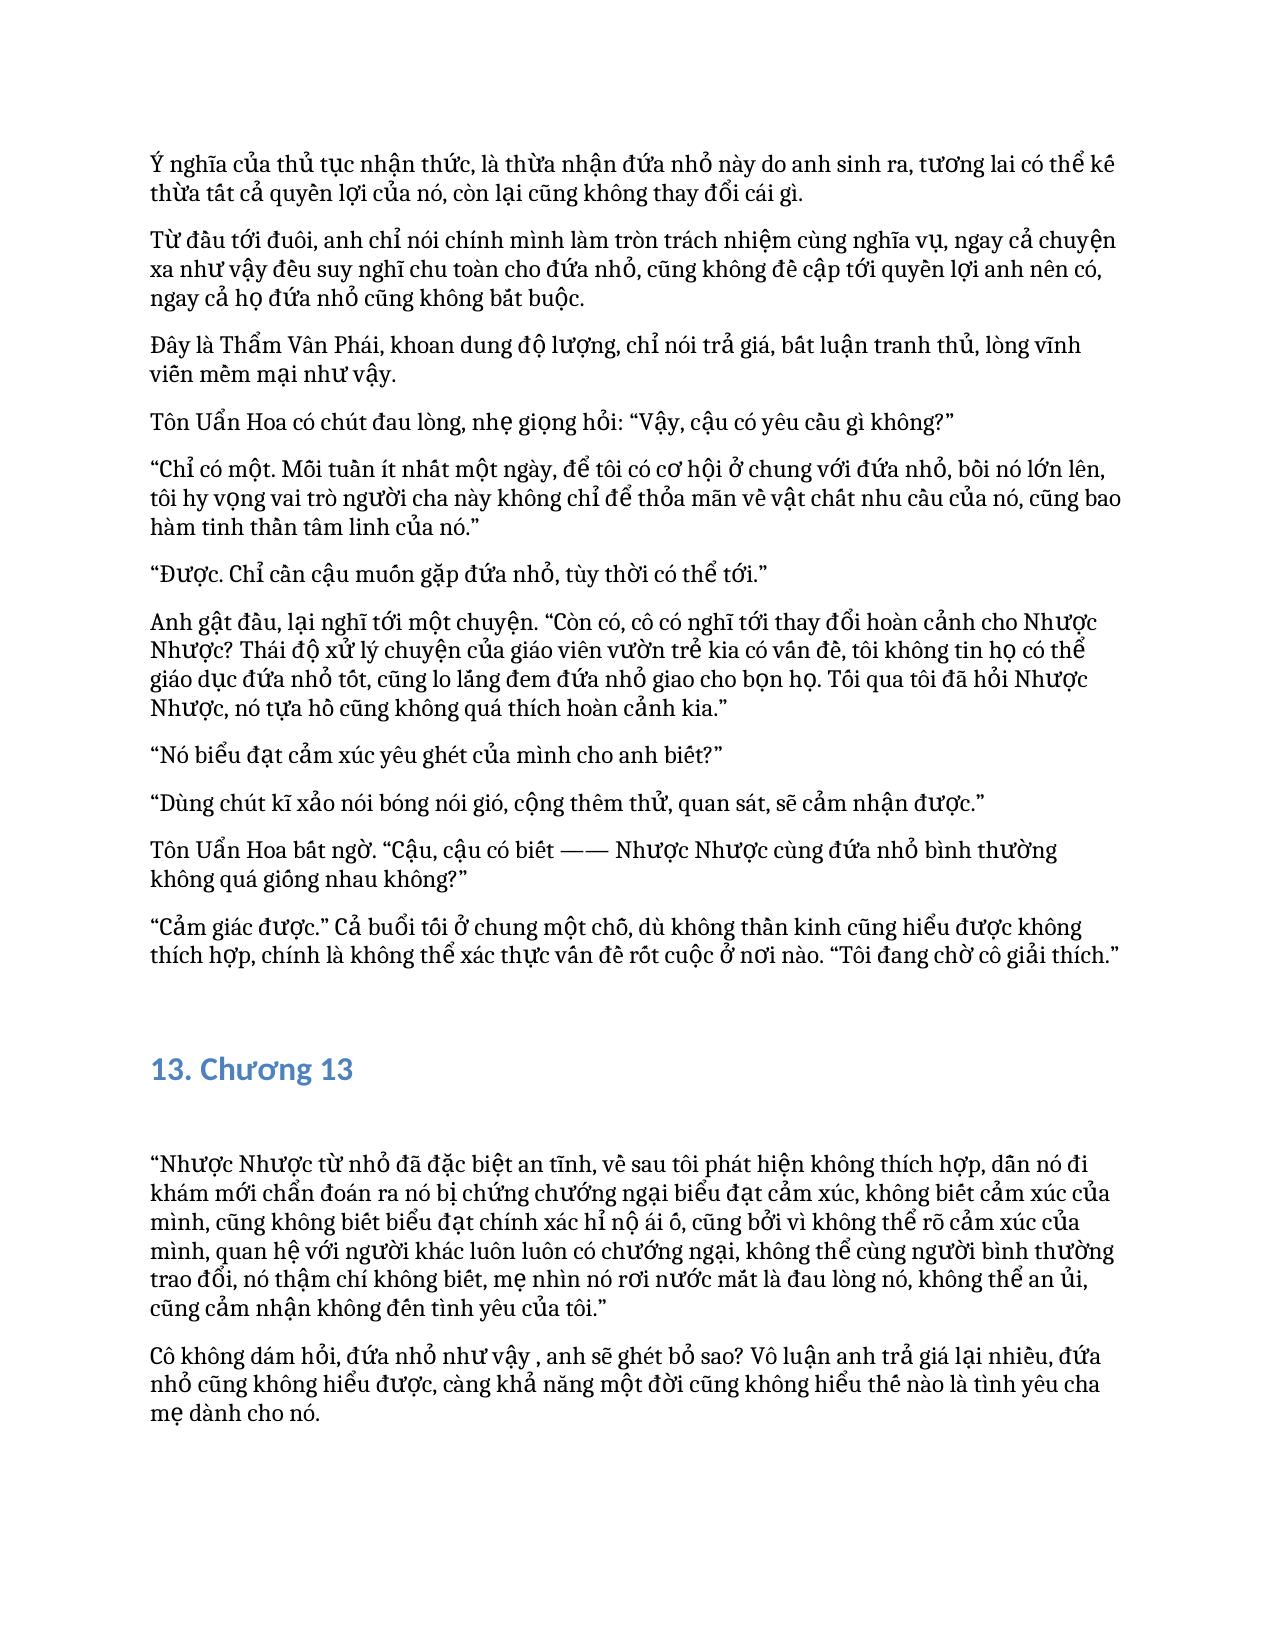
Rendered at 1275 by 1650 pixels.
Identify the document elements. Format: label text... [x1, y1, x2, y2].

text “Cảm giác được.” Cả buổi tối ở chung một chỗ, dù không thần kinh cũng hiểu được không thích hợp, chính là không thể xác thực vấn đề rốt cuộc ở nơi nào. “Tôi đang chờ cô giải thích.” [150, 912, 1125, 1027]
text “Dùng chút kĩ xảo nói bóng nói gió, cộng thêm thử, quan sát, sẽ cảm nhận được.” [150, 789, 1125, 817]
text Tôn Uẩn Hoa có chút đau lòng, nhẹ giọng hỏi: “Vậy, cậu có yêu cầu gì không?” [150, 407, 1125, 436]
text “Chỉ có một. Mỗi tuần ít nhất một ngày, để tôi có cơ hội ở chung với đứa nhỏ, bồi nó lớn lên, tôi hy vọng vai trò người cha này không chỉ để thỏa mãn về vật chất nhu cầu của nó, cũng bao hàm tinh thần tâm linh của nó.” [150, 455, 1125, 541]
text Anh gật đầu, lại nghĩ tới một chuyện. “Còn có, cô có nghĩ tới thay đổi hoàn cảnh cho Nhược Nhược? Thái độ xử lý chuyện của giáo viên vườn trẻ kia có vấn đề, tôi không tin họ có thể giáo dục đứa nhỏ tốt, cũng lo lắng đem đứa nhỏ giao cho bọn họ. Tối qua tôi đã hỏi Nhược Nhược, nó tựa hồ cũng không quá thích hoàn cảnh kia.” [150, 607, 1125, 722]
text Cô không dám hỏi, đứa nhỏ như vậy , anh sẽ ghét bỏ sao? Vô luận anh trả giá lại nhiều, đứa nhỏ cũng không hiểu được, càng khả năng một đời cũng không hiểu thế nào là tình yêu cha mẹ dành cho nó. [150, 1342, 1125, 1428]
text Tôn Uẩn Hoa bất ngờ. “Cậu, cậu có biết —— Nhược Nhược cùng đứa nhỏ bình thường không quá giống nhau không?” [150, 836, 1125, 894]
text Đây là Thẩm Vân Phái, khoan dung độ lượng, chỉ nói trả giá, bất luận tranh thủ, lòng vĩnh viễn mềm mại như vậy. [150, 331, 1125, 389]
text “Được. Chỉ cần cậu muốn gặp đứa nhỏ, tùy thời có thể tới.” [150, 560, 1125, 589]
text “Nó biểu đạt cảm xúc yêu ghét của mình cho anh biết?” [150, 741, 1125, 770]
text “Nhược Nhược từ nhỏ đã đặc biệt an tĩnh, về sau tôi phát hiện không thích hợp, dẫn nó đi khám mới chẩn đoán ra nó bị chứng chướng ngại biểu đạt cảm xúc, không biết cảm xúc của mình, cũng không biết biểu đạt chính xác hỉ nộ ái ố, cũng bởi vì không thể rõ cảm xúc của mình, quan hệ với người khác luôn luôn có chướng ngại, không thể cùng người bình thường trao đổi, nó thậm chí không biết, mẹ nhìn nó rơi nước mắt là đau lòng nó, không thể an ủi, cũng cảm nhận không đến tình yêu của tôi.” [150, 1093, 1125, 1323]
subtitle 13. Chương 13 [150, 1048, 1125, 1089]
text Ý nghĩa của thủ tục nhận thức, là thừa nhận đứa nhỏ này do anh sinh ra, tương lai có thể kế thừa tất cả quyền lợi của nó, còn lại cũng không thay đổi cái gì. [150, 150, 1125, 207]
text Từ đầu tới đuôi, anh chỉ nói chính mình làm tròn trách nhiệm cùng nghĩa vụ, ngay cả chuyện xa như vậy đều suy nghĩ chu toàn cho đứa nhỏ, cũng không đề cập tới quyền lợi anh nên có, ngay cả họ đứa nhỏ cũng không bắt buộc. [150, 226, 1125, 312]
